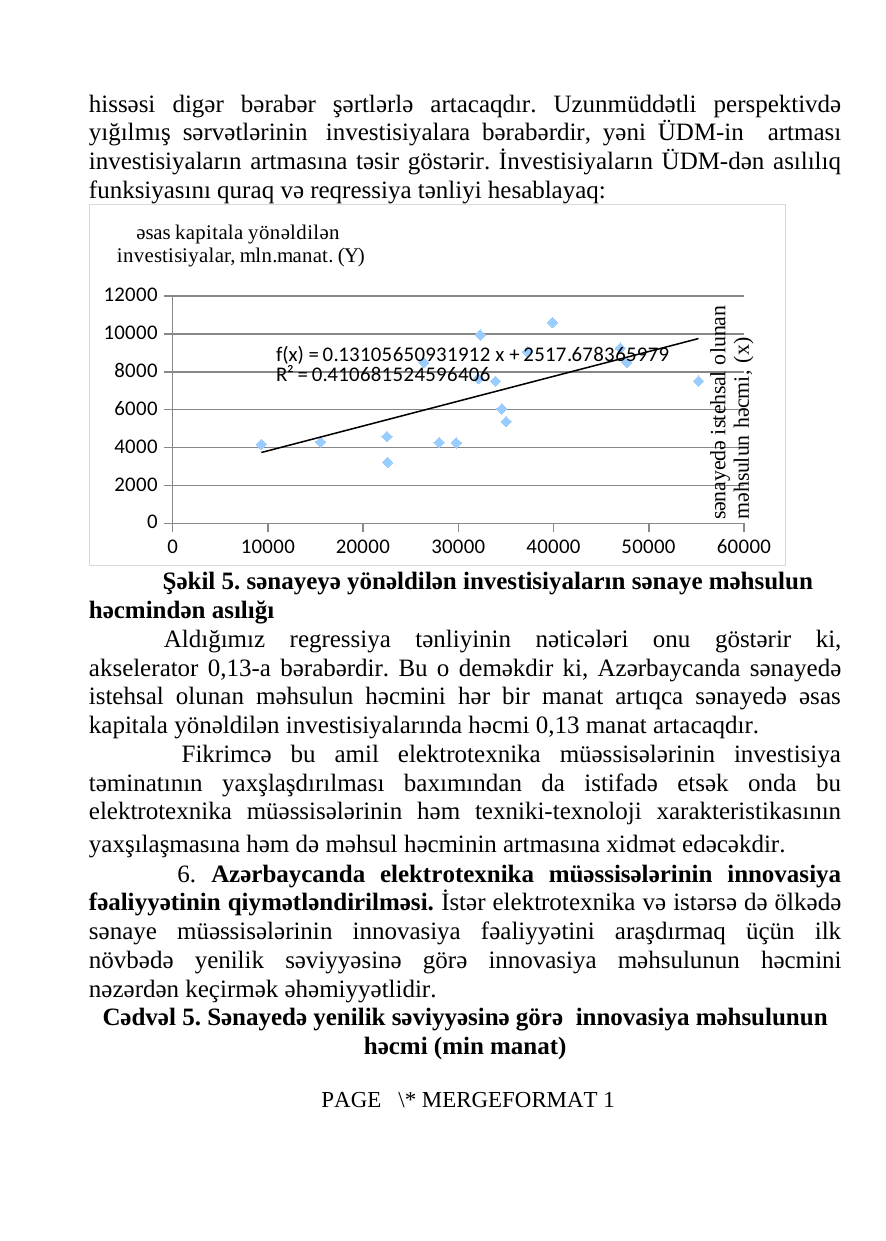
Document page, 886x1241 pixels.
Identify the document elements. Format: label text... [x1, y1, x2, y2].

text Şəkil 5. sənayeyə yönəldilən investisiyaların sənaye məhsulun həcmindən asılığı [89, 566, 842, 624]
text 6. Azərbaycanda elektrotexnika müəssisələrinin innovasiya fəaliyyətinin qiymətləndirilməsi. İstər elektrotexnika və istərsə də ölkədə sənaye müəssisələrinin innovasiya fəaliyyətini araşdırmaq üçün ilk növbədə yenilik səviyyəsinə görə innovasiya məhsulunun həcmini nəzərdən keçirmək əhəmiyyətlidir. [89, 859, 842, 1002]
text Fikrimcə bu amil elektrotexnika müəssisələrinin investisiya təminatının yaxşlaşdırılması baxımından da istifadə etsək onda bu elektrotexnika müəssisələrinin həm texniki-texnoloji xarakteristikasının yaxşılaşmasına həm də məhsul həcminin artmasına xidmət edəcəkdir. [89, 739, 842, 859]
text Aldığımız regressiya tənliyinin nəticələri onu göstərir ki, akselerator 0,13-a bərabərdir. Bu o deməkdir ki, Azərbaycanda sənayedə istehsal olunan məhsulun həcmini hər bir manat artıqca sənayedə əsas kapitala yönəldilən investisiyalarında həcmi 0,13 manat artacaqdır. [89, 624, 842, 739]
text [89, 89, 842, 204]
text Cədvəl 5. Sənayedə yenilik səviyyəsinə görə innovasiya məhsulunun həcmi (min manat) [89, 1002, 842, 1060]
